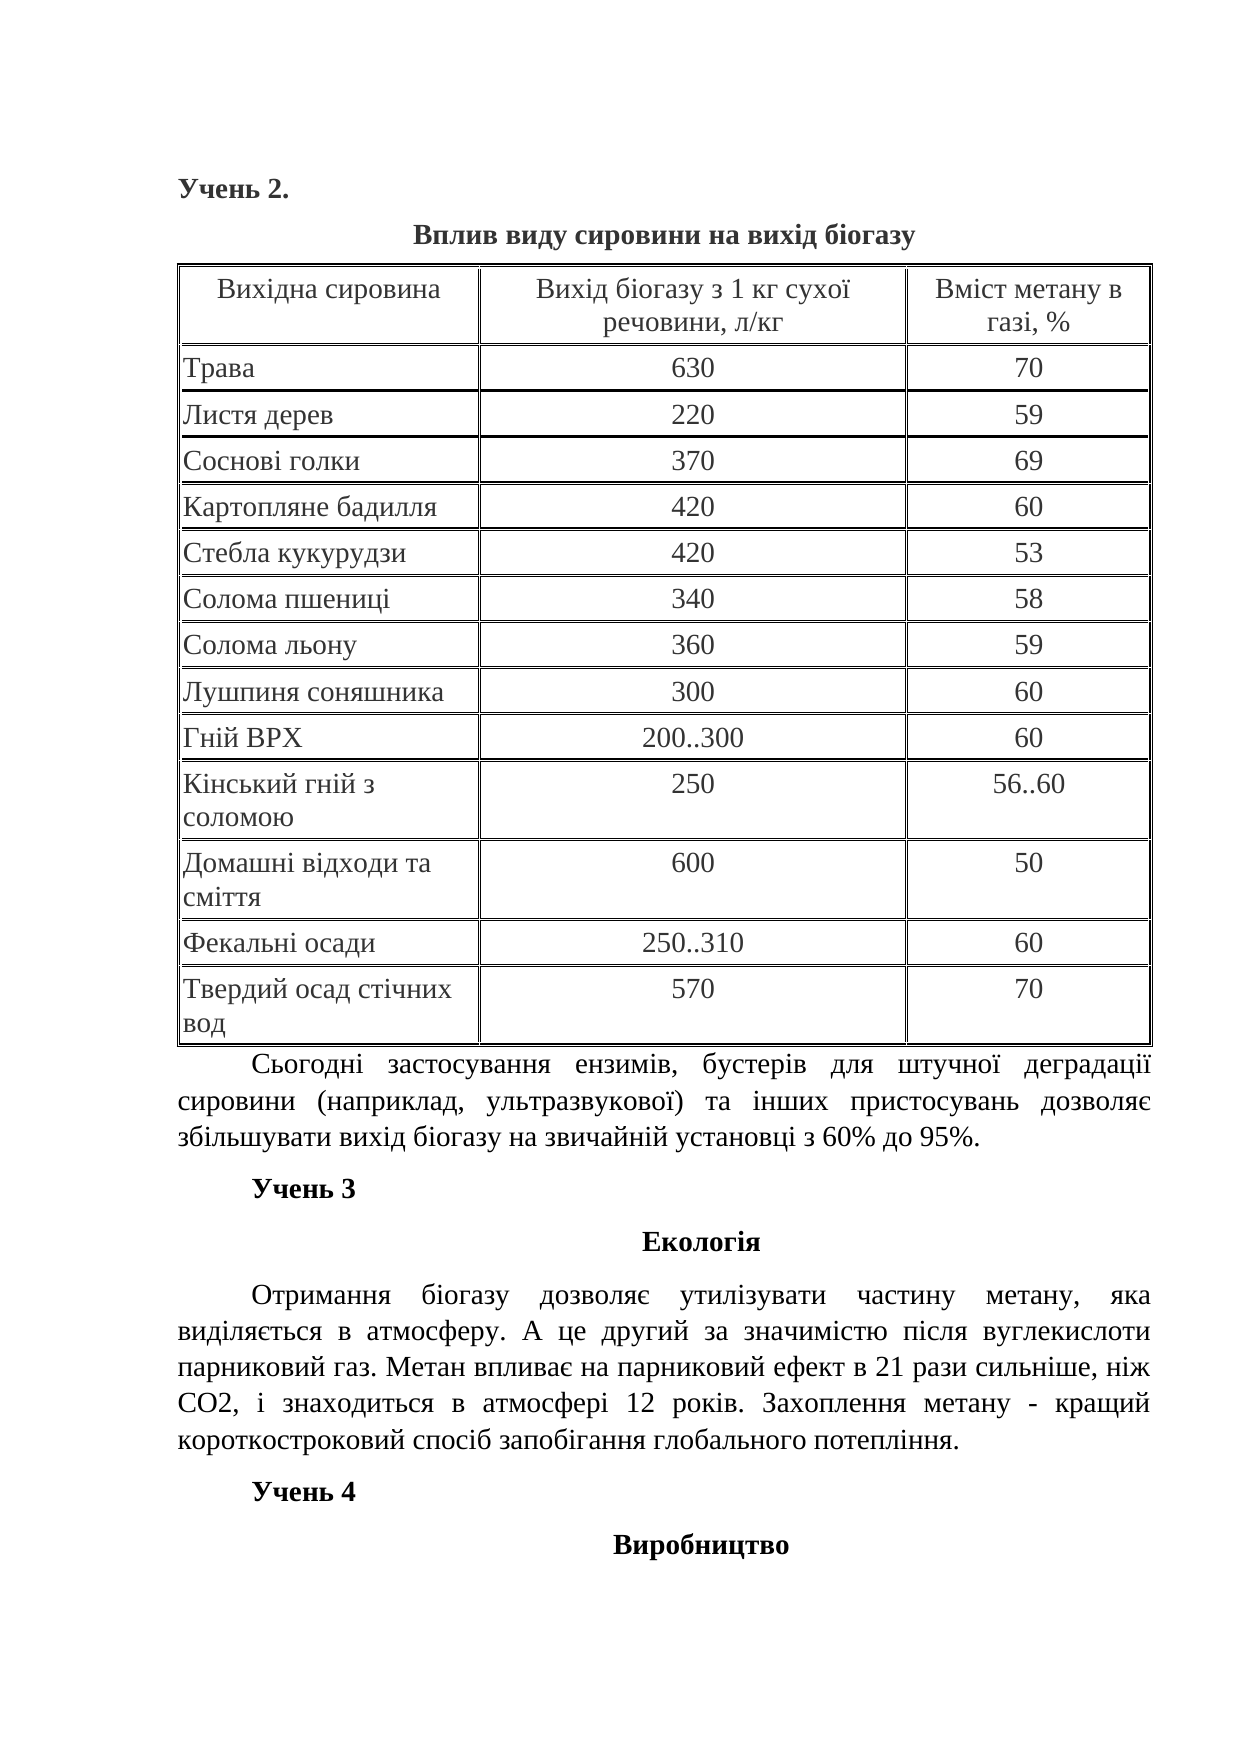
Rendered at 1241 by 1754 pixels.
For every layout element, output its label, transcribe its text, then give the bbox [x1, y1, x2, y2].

table_cell Солома льону [180, 620, 478, 666]
table_cell Лушпиня соняшника [178, 666, 479, 712]
table_cell 50 [906, 838, 1151, 917]
table_cell 360 [481, 623, 905, 666]
table_cell 60 [906, 712, 1151, 758]
table_cell 420 [481, 531, 905, 573]
table_cell Листя дерев [180, 389, 478, 435]
table_cell Картопляне бадилля [180, 481, 478, 527]
table_cell Стебла кукурудзи [180, 527, 478, 573]
table_cell 56..60 [908, 758, 1150, 838]
table_cell 69 [908, 435, 1149, 481]
text Учень 2. [177, 171, 1152, 204]
table_cell 630 [481, 346, 905, 389]
text Учень 4 [177, 1474, 1152, 1508]
table_cell 60 [906, 666, 1151, 712]
table_cell 58 [908, 574, 1150, 619]
table_cell Соснові голки [180, 435, 478, 481]
table_cell 59 [908, 620, 1150, 666]
table_header Вихідна сировина [180, 267, 479, 343]
table_cell 250..310 [481, 921, 905, 963]
table_cell 600 [481, 841, 905, 917]
text Учень 3 [177, 1172, 1152, 1205]
table_cell 420 [481, 485, 905, 527]
table_cell Солома пшениці [180, 574, 478, 619]
table_cell Твердий осад стічних вод [180, 964, 479, 1043]
table_cell 200..300 [481, 715, 905, 758]
table_cell Гній ВРХ [178, 712, 479, 758]
table_cell 53 [908, 527, 1150, 573]
table_cell 250 [481, 762, 905, 838]
text Отримання біогазу дозволяє утилізувати частину метану, яка виділяється в атмосферу. А це другий за значимістю після вуглекислоти парниковий газ. Метан впливає на парниковий ефект в 21 рази сильніше, ніж СО2, і знаходиться в атмосфері 12 років. Захоплення метану - кращий короткостроковий спосіб запобігання глобального потепління. [177, 1277, 1152, 1455]
table_cell 340 [481, 577, 905, 619]
table_cell 70 [906, 343, 1151, 389]
table_cell 59 [908, 389, 1149, 435]
table_cell 60 [908, 918, 1150, 963]
text Виробництво [177, 1527, 1152, 1561]
text Вплив виду сировини на вихід біогазу [177, 217, 1152, 251]
table_cell Фекальні осади [180, 918, 478, 963]
table_cell 570 [480, 967, 906, 1043]
table_cell Трава [178, 343, 479, 389]
table_header Вихід біогазу з 1 кг сухої речовини, л/кг [480, 267, 906, 343]
table_cell 70 [906, 964, 1150, 1043]
table_cell 220 [481, 392, 905, 435]
text Сьогодні застосування ензимів, бустерів для штучної деградації сировини (наприклад, ультразвукової) та інших пристосувань дозволяє збільшувати вихід біогазу на звичайній установці з 60% до 95%. [177, 1047, 1152, 1152]
table_cell Кінський гній з соломою [180, 758, 478, 838]
table_cell Домашні відходи та сміття [178, 838, 479, 917]
table_cell 370 [481, 438, 905, 481]
table_header Вміст метану в газі, % [906, 267, 1149, 343]
table_cell 300 [481, 669, 905, 712]
table_cell 60 [908, 481, 1150, 527]
text Екологія [177, 1224, 1152, 1258]
